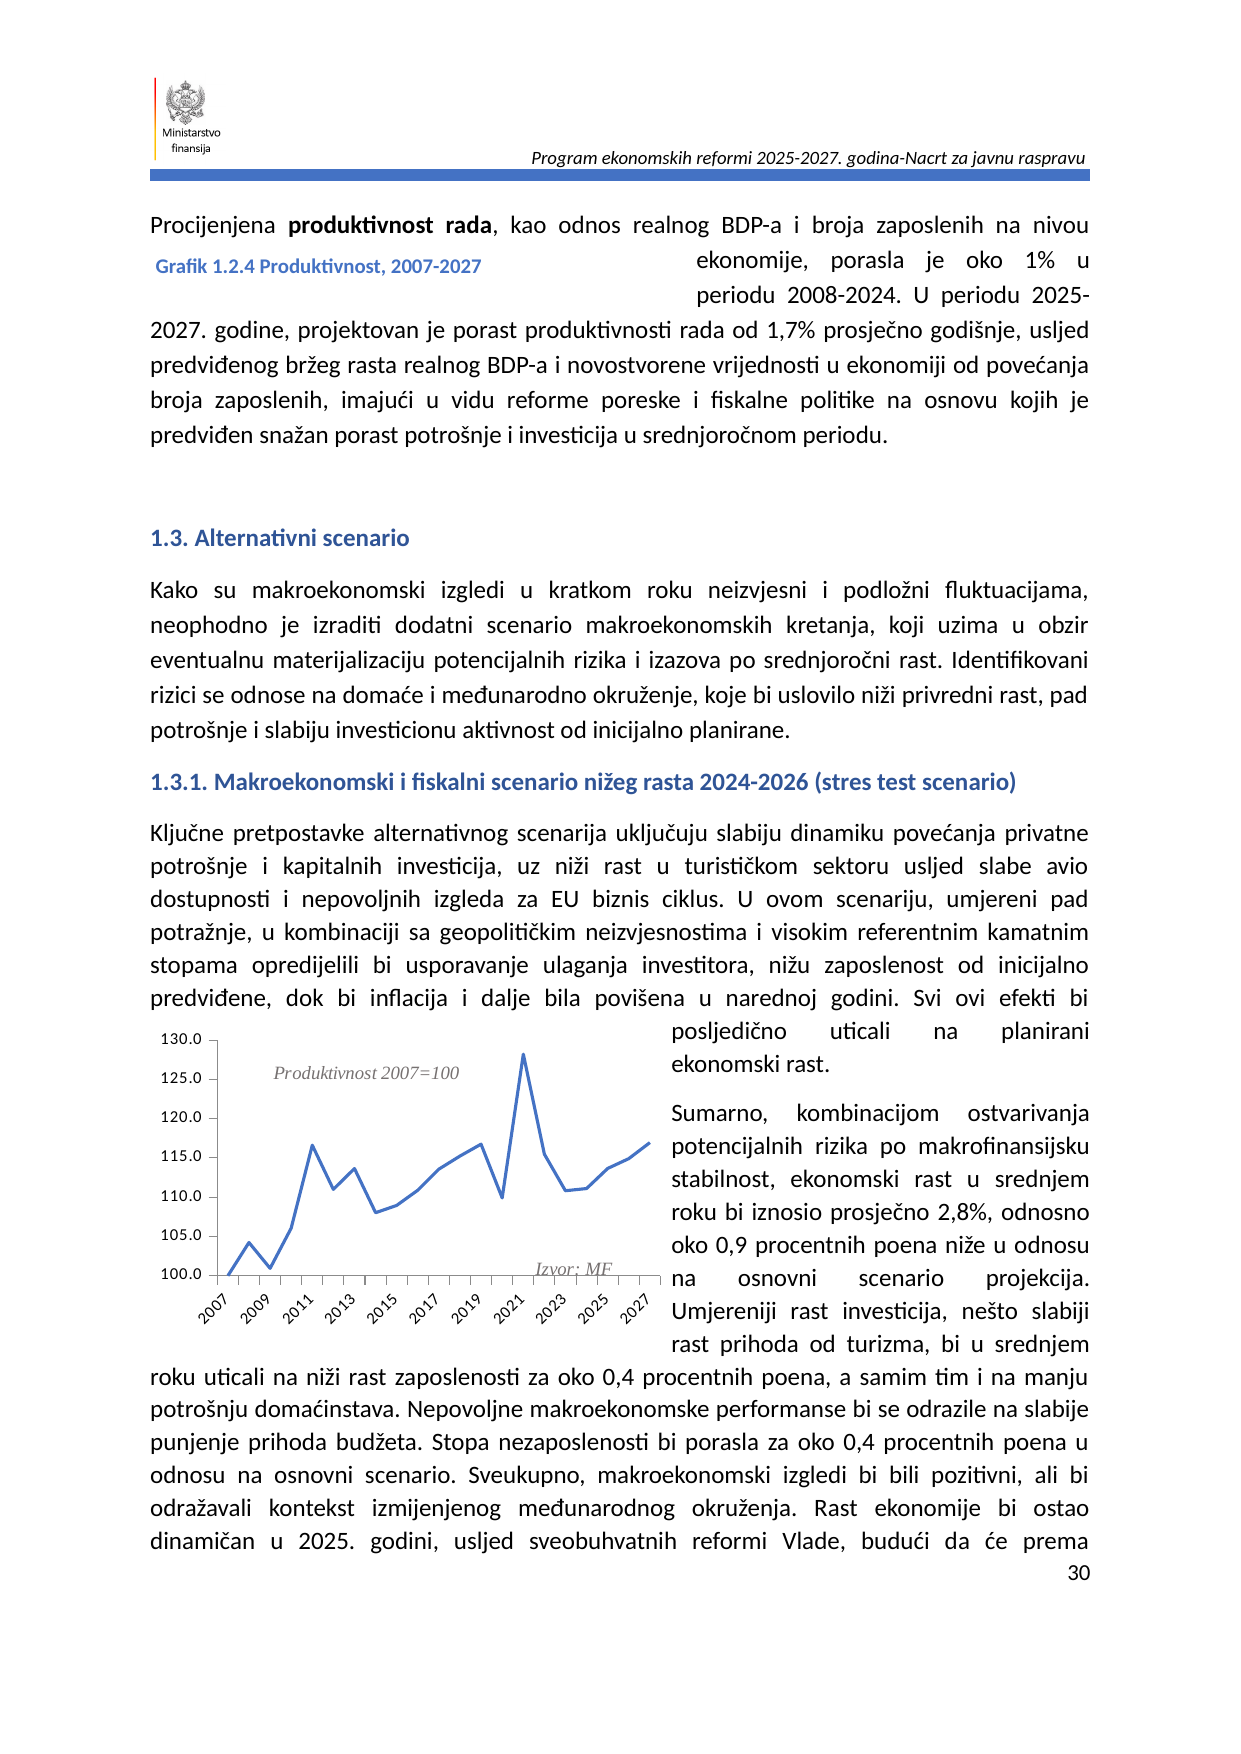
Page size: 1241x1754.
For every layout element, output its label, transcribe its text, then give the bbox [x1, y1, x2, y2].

text Procijenjena produktivnost rada, kao odnos realnog BDP-a i broja zaposlenih na nivou ekonomije, porasla je oko 1% u periodu 2008-2024. U periodu 2025-2027. godine, projektovan je porast produktivnosti rada od 1,7% prosječno godišnje, usljed predviđenog bržeg rasta realnog BDP-a i novostvorene vrijednosti u ekonomiji od povećanja broja zaposlenih, imajući u vidu reforme poreske i fiskalne politike na osnovu kojih je predviđen snažan porast potrošnje i investicija u srednjoročnom periodu. [150, 209, 1090, 449]
picture [150, 73, 226, 165]
text 1.3. Alternativni scenario [150, 522, 1090, 553]
text 1.3.1. Makroekonomski i fiskalni scenario nižeg rasta 2024-2026 (stres test scenario) [150, 766, 1090, 796]
text Kako su makroekonomski izgledi u kratkom roku neizvjesni i podložni fluktuacijama, neophodno je izraditi dodatni scenario makroekonomskih kretanja, koji uzima u obzir eventualnu materijalizaciju potencijalnih rizika i izazova po srednjoročni rast. Identifikovani rizici se odnose na domaće i međunarodno okruženje, koje bi uslovilo niži privredni rast, pad potrošnje i slabiju investicionu aktivnost od inicijalno planirane. [150, 574, 1090, 744]
text Ključne pretpostavke alternativnog scenarija uključuju slabiju dinamiku povećanja privatne potrošnje i kapitalnih investicija, uz niži rast u turističkom sektoru usljed slabe avio dostupnosti i nepovoljnih izgleda za EU biznis ciklus. U ovom scenariju, umjereni pad potražnje, u kombinaciji sa geopolitičkim neizvjesnostima i visokim referentnim kamatnim stopama opredijelili bi usporavanje ulaganja investitora, nižu zaposlenost od inicijalno predviđene, dok bi inflacija i dalje bila povišena u narednoj godini. Svi ovi efekti bi posljedično uticali na planirani ekonomski rast. [150, 817, 1090, 1078]
